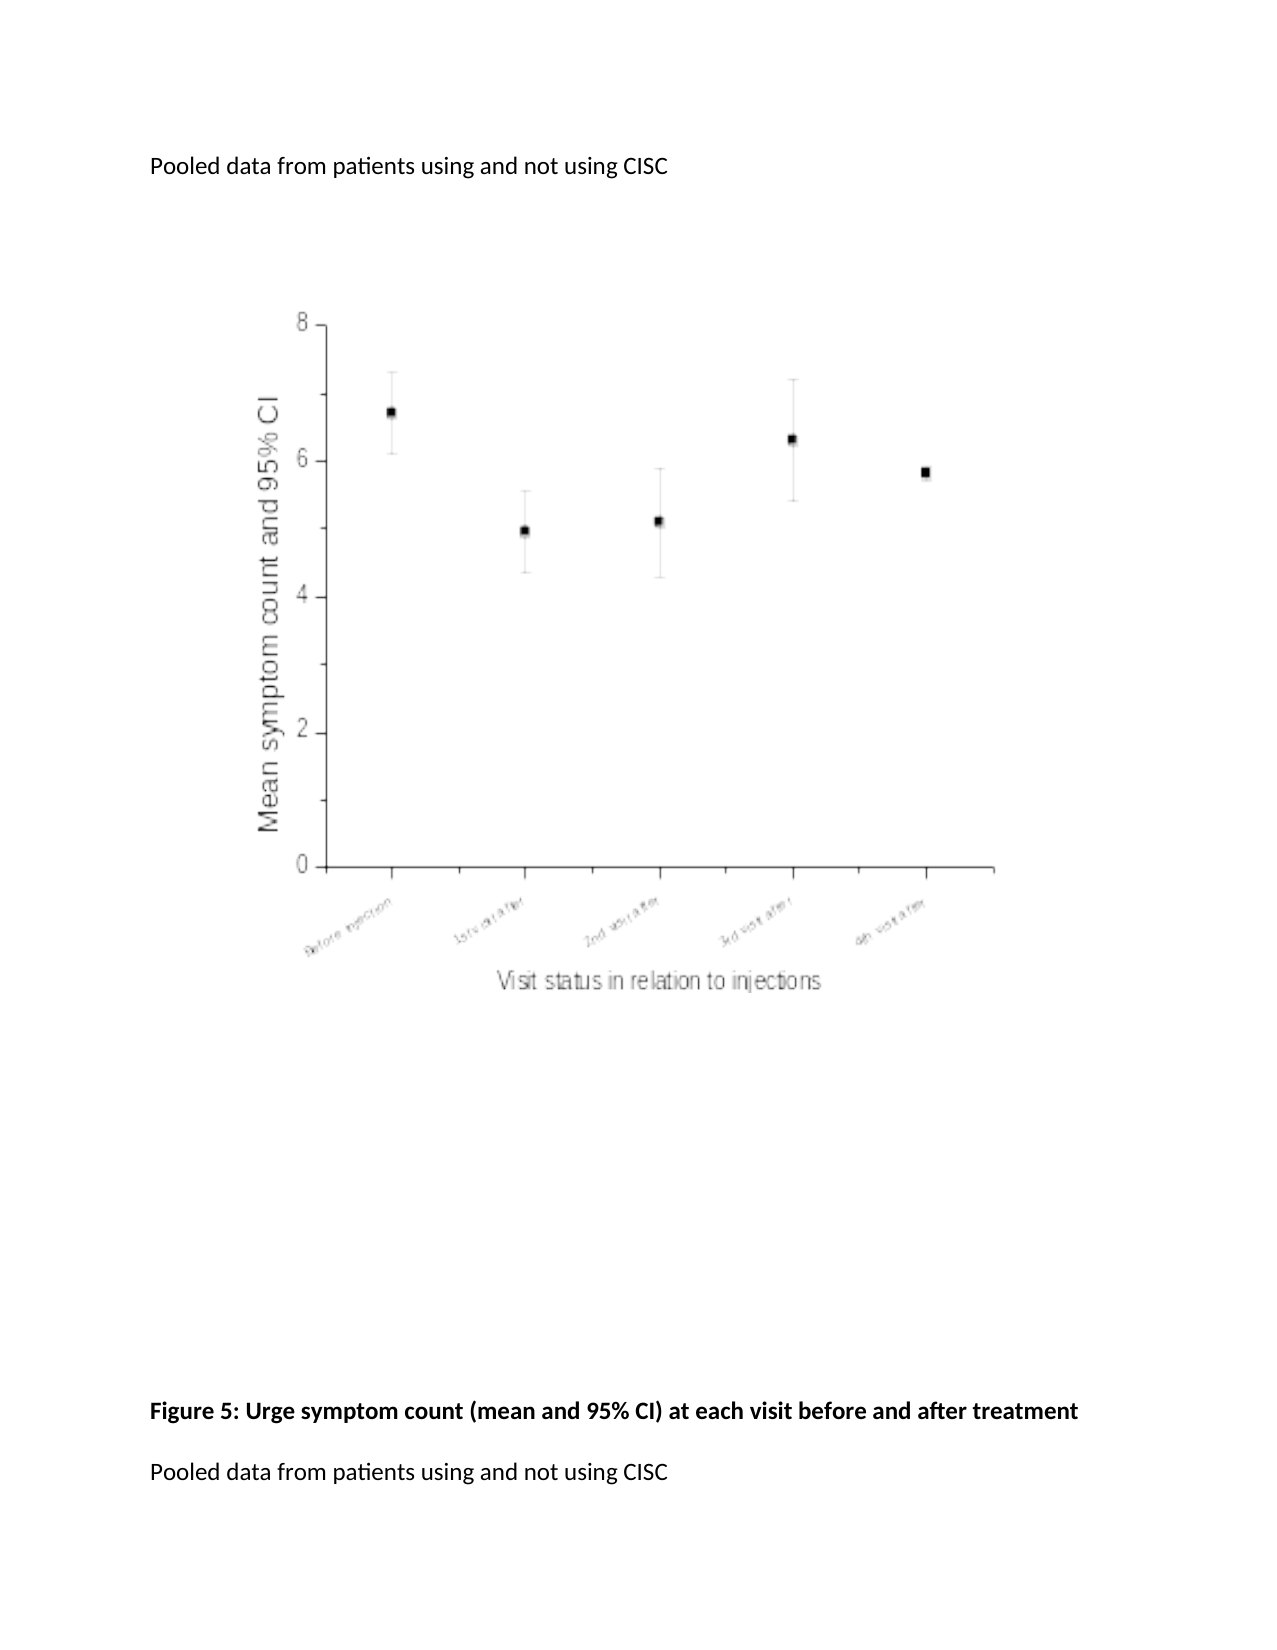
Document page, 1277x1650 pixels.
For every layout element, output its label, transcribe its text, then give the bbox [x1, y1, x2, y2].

text Pooled data from patients using and not using CISC [150, 1456, 1127, 1487]
text Figure 5: Urge symptom count (mean and 95% CI) at each visit before and after treatment [150, 1395, 1127, 1426]
text Pooled data from patients using and not using CISC [150, 150, 1127, 181]
